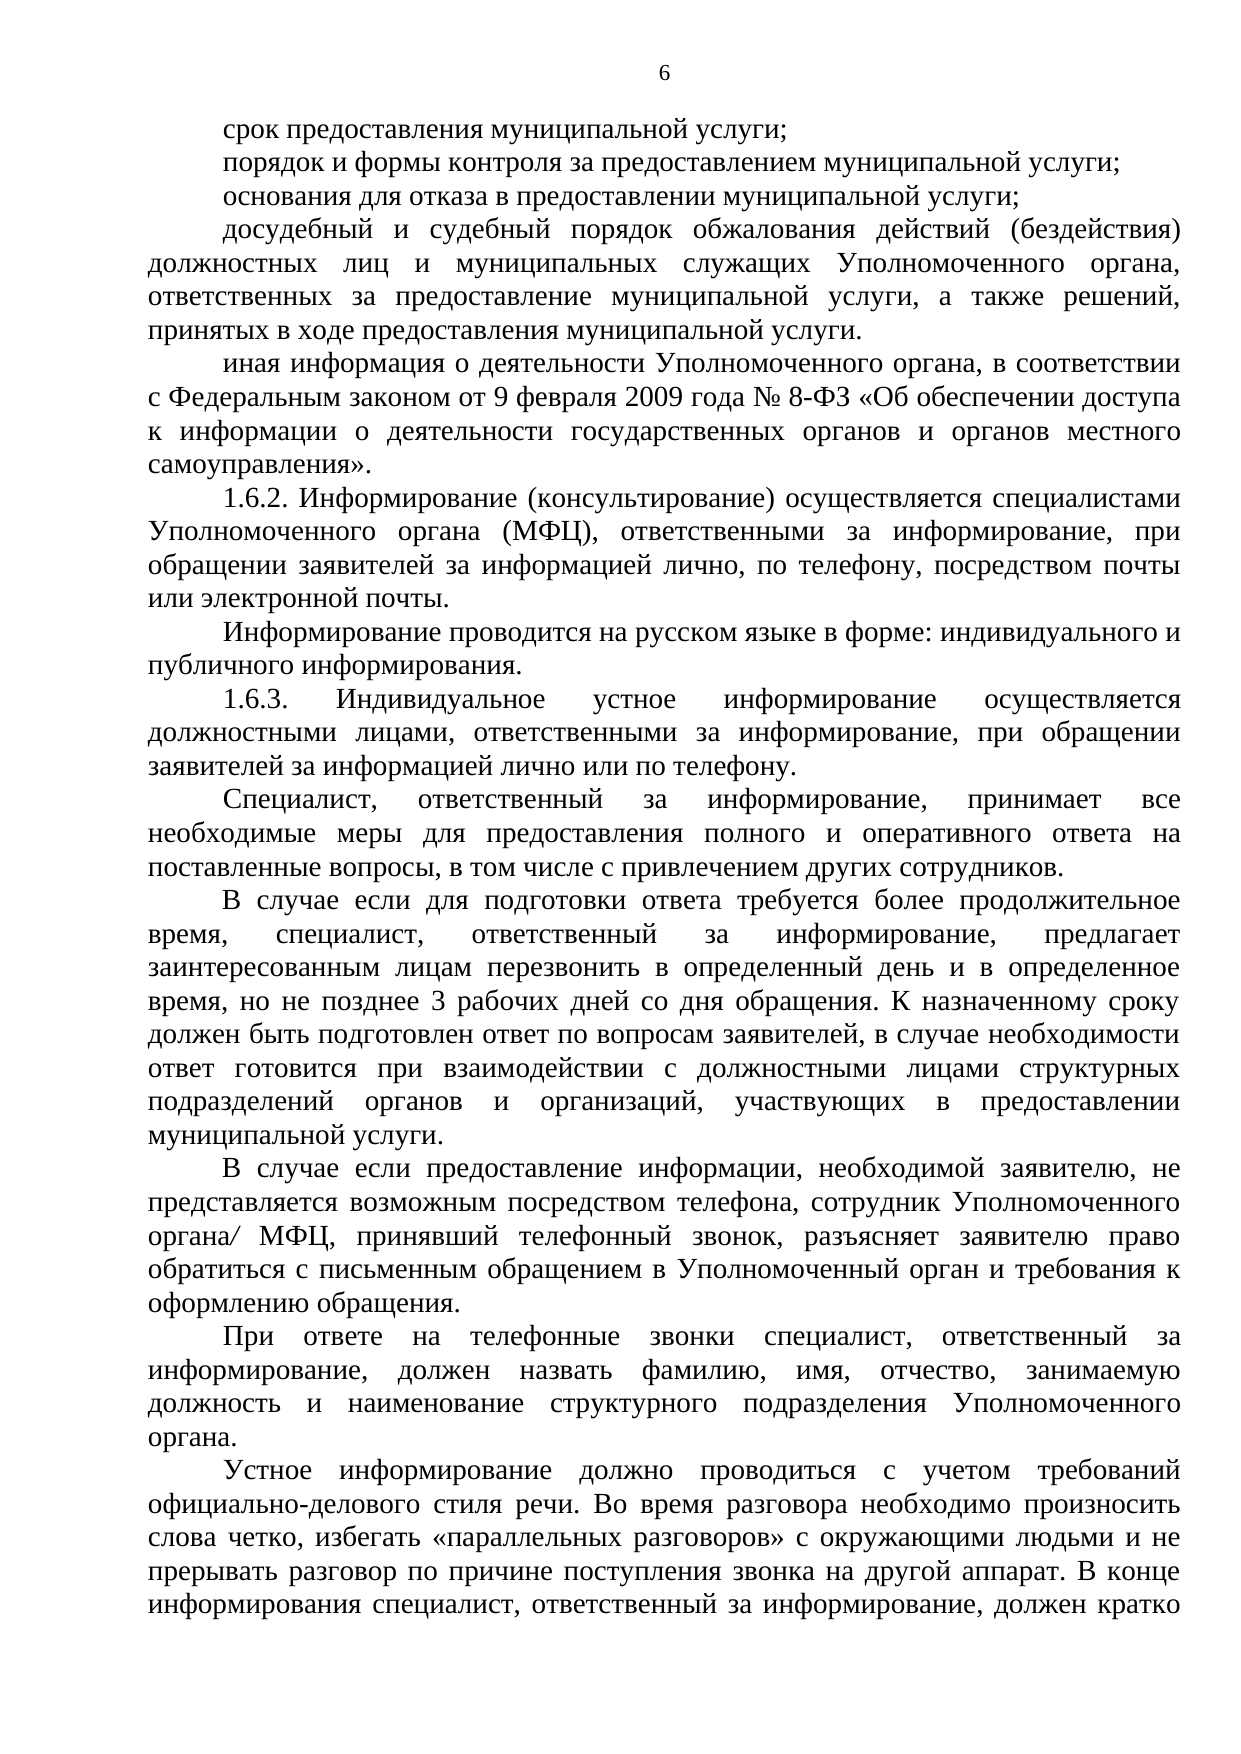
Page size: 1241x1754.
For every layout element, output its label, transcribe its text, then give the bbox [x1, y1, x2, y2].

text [148, 1452, 1182, 1620]
text Специалист, ответственный за информирование, принимает все необходимые меры для предоставления полного и оперативного ответа на поставленные вопросы, в том числе с привлечением других сотрудников. [148, 782, 1182, 882]
text 1.6.2. Информирование (консультирование) осуществляется специалистами Уполномоченного органа (МФЦ), ответственными за информирование, при обращении заявителей за информацией лично, по телефону, посредством почты или электронной почты. [148, 480, 1182, 614]
text досудебный и судебный порядок обжалования действий (бездействия) должностных лиц и муниципальных служащих Уполномоченного органа, ответственных за предоставление муниципальной услуги, а также решений, принятых в ходе предоставления муниципальной услуги. [148, 211, 1182, 346]
text В случае если предоставление информации, необходимой заявителю, не представляется возможным посредством телефона, сотрудник Уполномоченного органа/ МФЦ, принявший телефонный звонок, разъясняет заявителю право обратиться с письменным обращением в Уполномоченный орган и требования к оформлению обращения. [148, 1151, 1181, 1318]
text порядок и формы контроля за предоставлением муниципальной услуги; [148, 144, 1182, 178]
text 1.6.3. Индивидуальное устное информирование осуществляется должностными лицами, ответственными за информирование, при обращении заявителей за информацией лично или по телефону. [148, 681, 1182, 782]
text срок предоставления муниципальной услуги; [148, 111, 1182, 144]
text иная информация о деятельности Уполномоченного органа, в соответствии с Федеральным законом от 9 февраля 2009 года № 8-ФЗ «Об обеспечении доступа к информации о деятельности государственных органов и органов местного самоуправления». [148, 346, 1182, 480]
text основания для отказа в предоставлении муниципальной услуги; [148, 178, 1182, 211]
text В случае если для подготовки ответа требуется более продолжительное время, специалист, ответственный за информирование, предлагает заинтересованным лицам перезвонить в определенный день и в определенное время, но не позднее 3 рабочих дней со дня обращения. К назначенному сроку должен быть подготовлен ответ по вопросам заявителей, в случае необходимости ответ готовится при взаимодействии с должностными лицами структурных подразделений органов и организаций, участвующих в предоставлении муниципальной услуги. [148, 882, 1181, 1151]
text Информирование проводится на русском языке в форме: индивидуального и публичного информирования. [148, 614, 1182, 681]
text При ответе на телефонные звонки специалист, ответственный за информирование, должен назвать фамилию, имя, отчество, занимаемую должность и наименование структурного подразделения Уполномоченного органа. [148, 1318, 1182, 1452]
